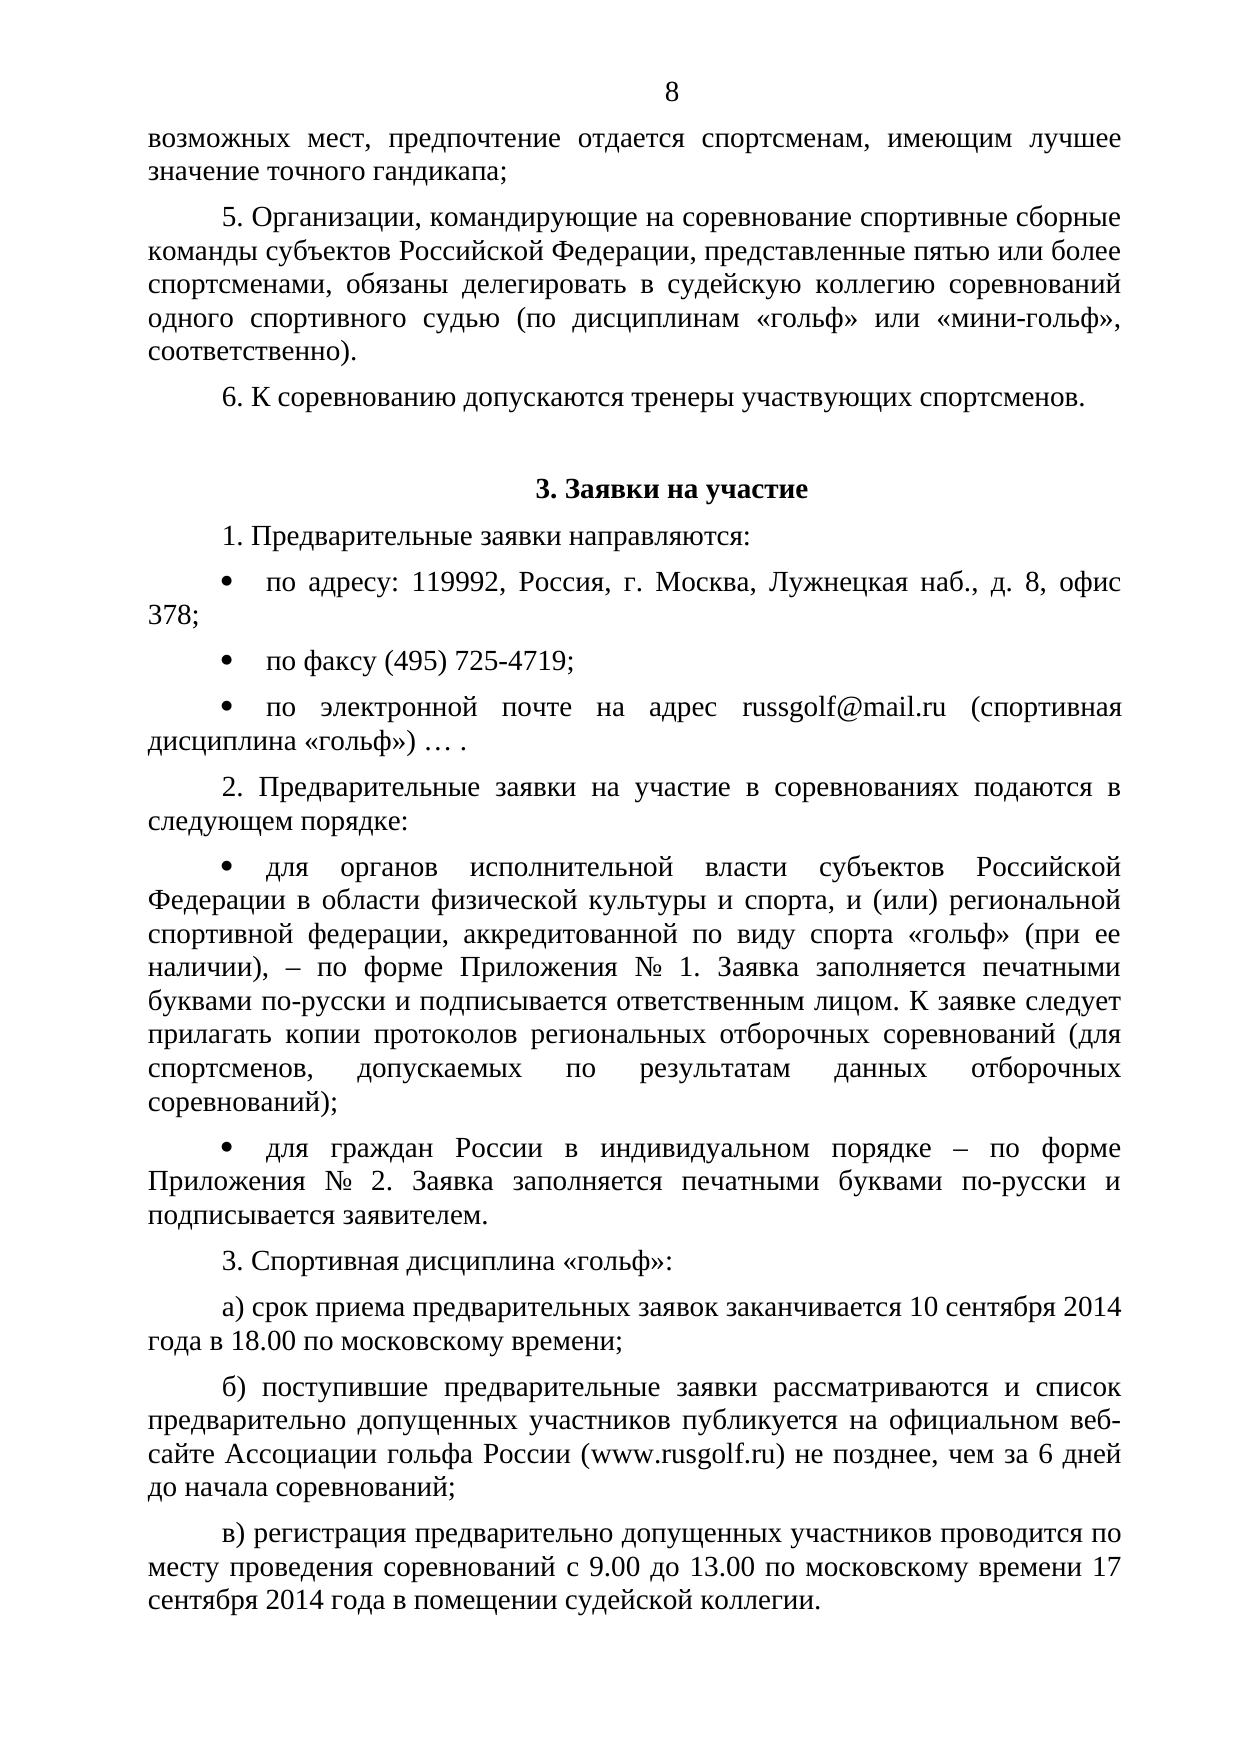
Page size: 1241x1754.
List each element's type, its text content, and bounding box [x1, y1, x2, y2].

text для граждан России в индивидуальном порядке – по форме Приложения № 2. Заявка заполняется печатными буквами по-русски и подписывается заявителем. [148, 1130, 1122, 1231]
text по электронной почте на адрес russgolf@mail.ru (спортивная дисциплина «гольф») … . [148, 689, 1122, 757]
text по факсу (495) 725-4719; [148, 643, 1122, 677]
text для органов исполнительной власти субъектов Российской Федерации в области физической культуры и спорта, и (или) региональной спортивной федерации, аккредитованной по виду спорта «гольф» (при ее наличии), – по форме Приложения № 1. Заявка заполняется печатными буквами по-русски и подписывается ответственным лицом. К заявке следует прилагать копии протоколов региональных отборочных соревнований (для спортсменов, допускаемых по результатам данных отборочных соревнований); [148, 849, 1122, 1117]
text 1. Предварительные заявки направляются: [148, 518, 1122, 551]
text 2. Предварительные заявки на участие в соревнованиях подаются в следующем порядке: [148, 769, 1122, 836]
text 6. К соревнованию допускаются тренеры участвующих спортсменов. [148, 379, 1122, 413]
text 3. Заявки на участие [148, 472, 1122, 505]
text по адресу: 119992, Россия, г. Москва, Лужнецкая наб., д. 8, офис 378; [148, 564, 1122, 631]
text а) срок приема предварительных заявок заканчивается 10 сентября 2014 года в 18.00 по московскому времени; [148, 1289, 1122, 1356]
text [148, 120, 1122, 187]
text 5. Организации, командирующие на соревнование спортивные сборные команды субъектов Российской Федерации, представленные пятью или более спортсменами, обязаны делегировать в судейскую коллегию соревнований одного спортивного судью (по дисциплинам «гольф» или «мини-гольф», соответственно). [148, 199, 1122, 367]
text в) регистрация предварительно допущенных участников проводится по месту проведения соревнований c 9.00 до 13.00 по московскому времени 17 сентября 2014 года в помещении судейской коллегии. [148, 1515, 1122, 1616]
text 3. Спортивная дисциплина «гольф»: [148, 1243, 1122, 1277]
text б) поступившие предварительные заявки рассматриваются и список предварительно допущенных участников публикуется на официальном веб-сайте Ассоциации гольфа России (www.rusgolf.ru) не позднее, чем за 6 дней до начала соревнований; [148, 1369, 1122, 1503]
